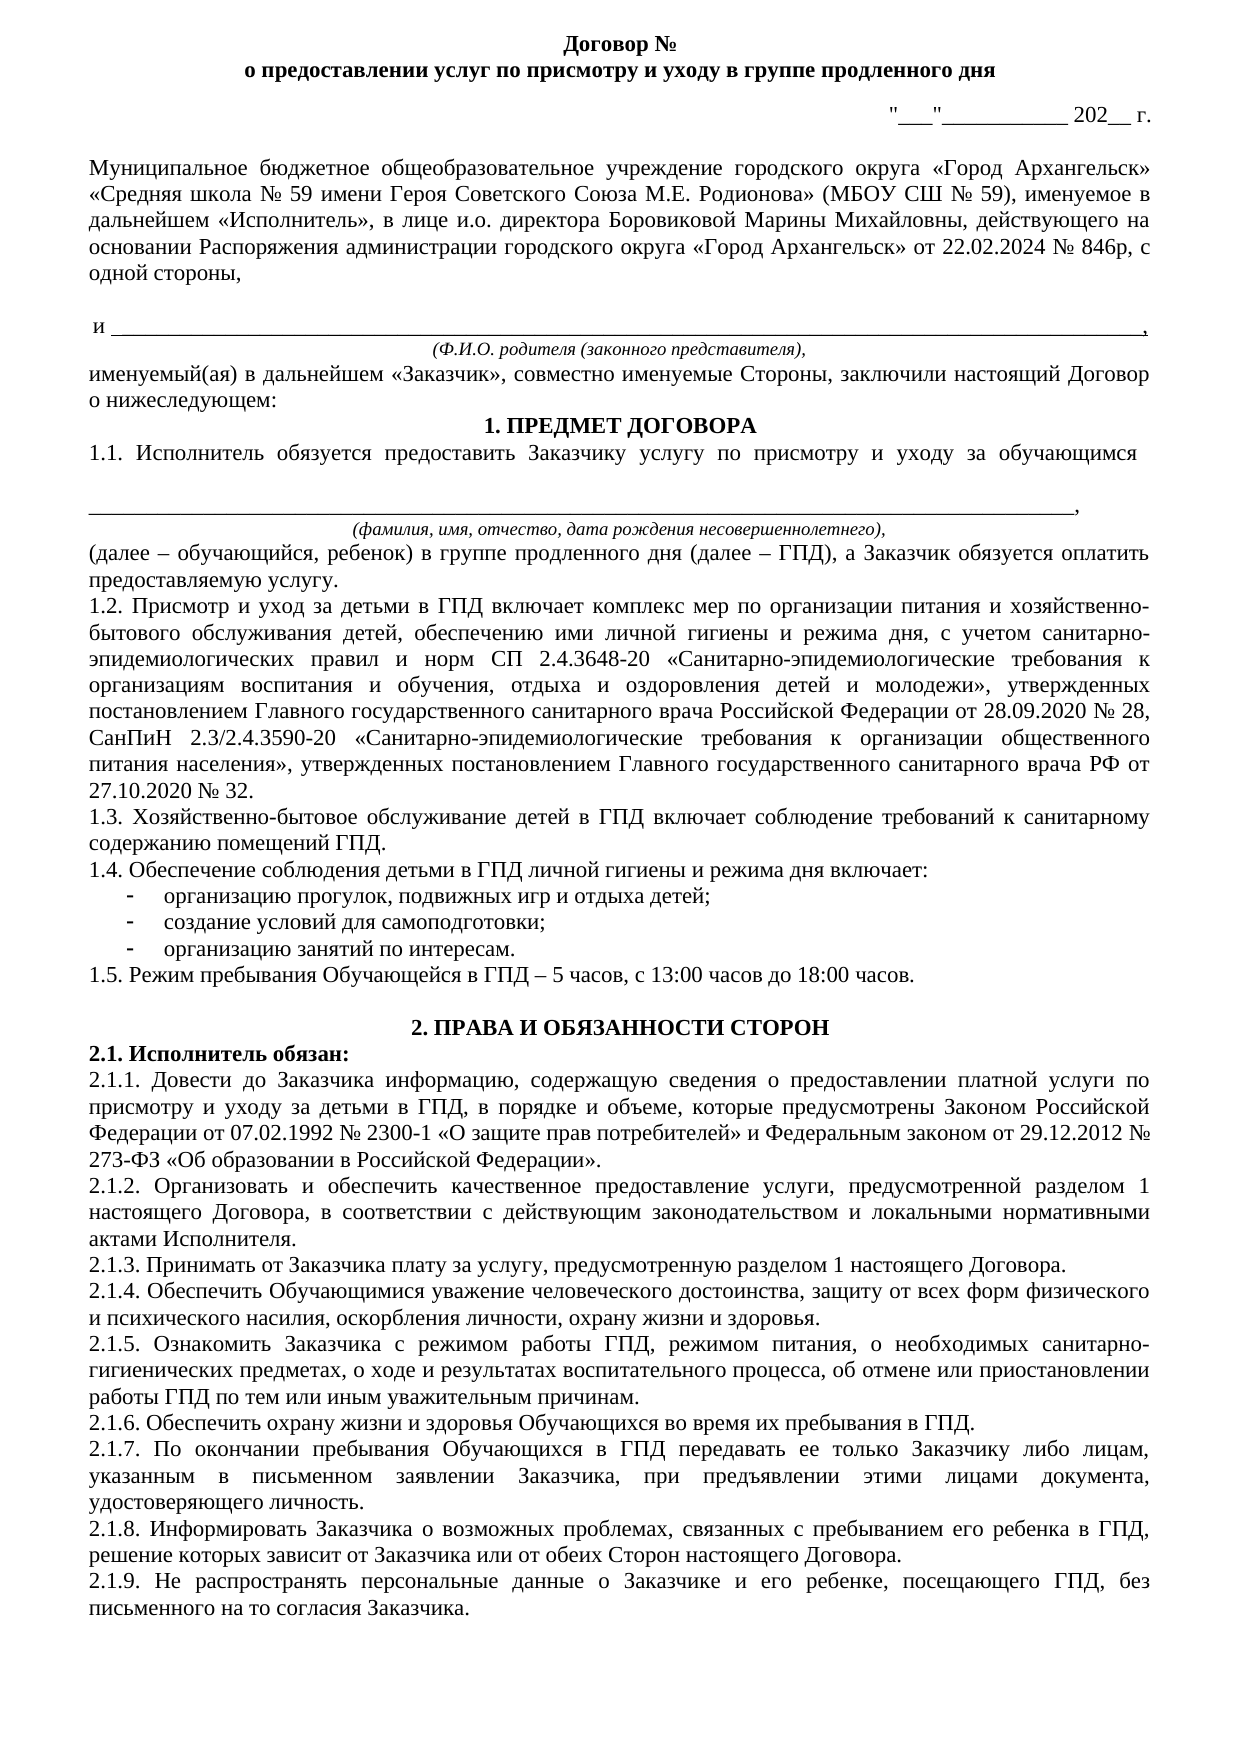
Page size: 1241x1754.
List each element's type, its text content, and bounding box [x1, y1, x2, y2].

text 2.1.6. Обеспечить охрану жизни и здоровья Обучающихся во время их пребывания в ГПД. [89, 1409, 1152, 1436]
text 1.5. Режим пребывания Обучающейся в ГПД – 5 часов, с 13:00 часов до 18:00 часов. [89, 961, 1152, 987]
text 2.1.8. Информировать Заказчика о возможных проблемах, связанных с пребыванием его ребенка в ГПД, решение которых зависит от Заказчика или от обеих Сторон настоящего Договора. [89, 1514, 1152, 1567]
text "___"___________ 202__ г. [89, 101, 1152, 127]
text 2.1.5. Ознакомить Заказчика с режимом работы ГПД, режимом питания, о необходимых санитарно-гигиенических предметах, о ходе и результатах воспитательного процесса, об отмене или приостановлении работы ГПД по тем или иным уважительным причинам. [89, 1330, 1152, 1409]
text 1.2. Присмотр и уход за детьми в ГПД включает комплекс мер по организации питания и хозяйственно-бытового обслуживания детей, обеспечению ими личной гигиены и режима дня, с учетом санитарно-эпидемиологических правил и норм СП 2.4.3648-20 «Санитарно-эпидемиологические требования к организациям воспитания и обучения, отдыха и оздоровления детей и молодежи», утвержденных постановлением Главного государственного санитарного врача Российской Федерации от 28.09.2020 № 28, СанПиН 2.3/2.4.3590-20 «Санитарно-эпидемиологические требования к организации общественного питания населения», утвержденных постановлением Главного государственного санитарного врача РФ от 27.10.2020 № 32. [89, 592, 1152, 803]
text (фамилия, имя, отчество, дата рождения несовершеннолетнего), [89, 518, 1152, 539]
text Муниципальное бюджетное общеобразовательное учреждение городского округа «Город Архангельск» «Средняя школа № 59 имени Героя Советского Союза М.Е. Родионова» (МБОУ СШ № 59), именуемое в дальнейшем «Исполнитель», в лице и.о. директора Боровиковой Марины Михайловны, действующего на основании Распоряжения администрации городского округа «Город Архангельск» от 22.02.2024 № 846р, с одной стороны, [89, 154, 1152, 286]
text 1.3. Хозяйственно-бытовое обслуживание детей в ГПД включает соблюдение требований к санитарному содержанию помещений ГПД. [89, 803, 1152, 856]
list организацию занятий по интересам. [126, 935, 1152, 961]
text 2.1.9. Не распространять персональные данные о Заказчике и его ребенке, посещающего ГПД, без письменного на то согласия Заказчика. [89, 1567, 1152, 1620]
text именуемый(ая) в дальнейшем «Заказчик», совместно именуемые Стороны, заключили настоящий Договор о нижеследующем: [89, 360, 1152, 412]
text о предоставлении услуг по присмотру и уходу в группе продленного дня [89, 56, 1152, 82]
text 2.1.4. Обеспечить Обучающимися уважение человеческого достоинства, защиту от всех форм физического и психического насилия, оскорбления личности, охрану жизни и здоровья. [89, 1277, 1152, 1330]
text Договор № [89, 29, 1152, 56]
text 1. ПРЕДМЕТ ДОГОВОРА [89, 412, 1152, 439]
text (далее – обучающийся, ребенок) в группе продленного дня (далее – ГПД), а Заказчик обязуется оплатить предоставляемую услугу. [89, 539, 1152, 592]
text 2.1.7. По окончании пребывания Обучающихся в ГПД передавать ее только Заказчику либо лицам, указанным в письменном заявлении Заказчика, при предъявлении этими лицами документа, удостоверяющего личность. [89, 1436, 1152, 1514]
text 1.1. Исполнитель обязуется предоставить Заказчику услугу по присмотру и уходу за обучающимся ______________________________________________________________________________________, [89, 439, 1152, 518]
text 2. ПРАВА И ОБЯЗАННОСТИ СТОРОН [89, 1014, 1152, 1040]
text 2.1.1. Довести до Заказчика информацию, содержащую сведения о предоставлении платной услуги по присмотру и уходу за детьми в ГПД, в порядке и объеме, которые предусмотрены Законом Российской Федерации от 07.02.1992 № 2300-1 «О защите прав потребителей» и Федеральным законом от 29.12.2012 № 273-ФЗ «Об образовании в Российской Федерации». [89, 1067, 1152, 1172]
text 1.4. Обеспечение соблюдения детьми в ГПД личной гигиены и режима дня включает: [89, 856, 1152, 882]
text 2.1. Исполнитель обязан: [89, 1040, 1152, 1067]
text 2.1.3. Принимать от Заказчика плату за услугу, предусмотренную разделом 1 настоящего Договора. [89, 1251, 1152, 1277]
text 2.1.2. Организовать и обеспечить качественное предоставление услуги, предусмотренной разделом 1 настоящего Договора, в соответствии с действующим законодательством и локальными нормативными актами Исполнителя. [89, 1172, 1152, 1251]
list создание условий для самоподготовки; [126, 908, 1152, 935]
list организацию прогулок, подвижных игр и отдыха детей; [126, 882, 1152, 908]
text и _________________________________________________________________________________________, (Ф.И.О. родителя (законного представителя), [89, 312, 1152, 360]
